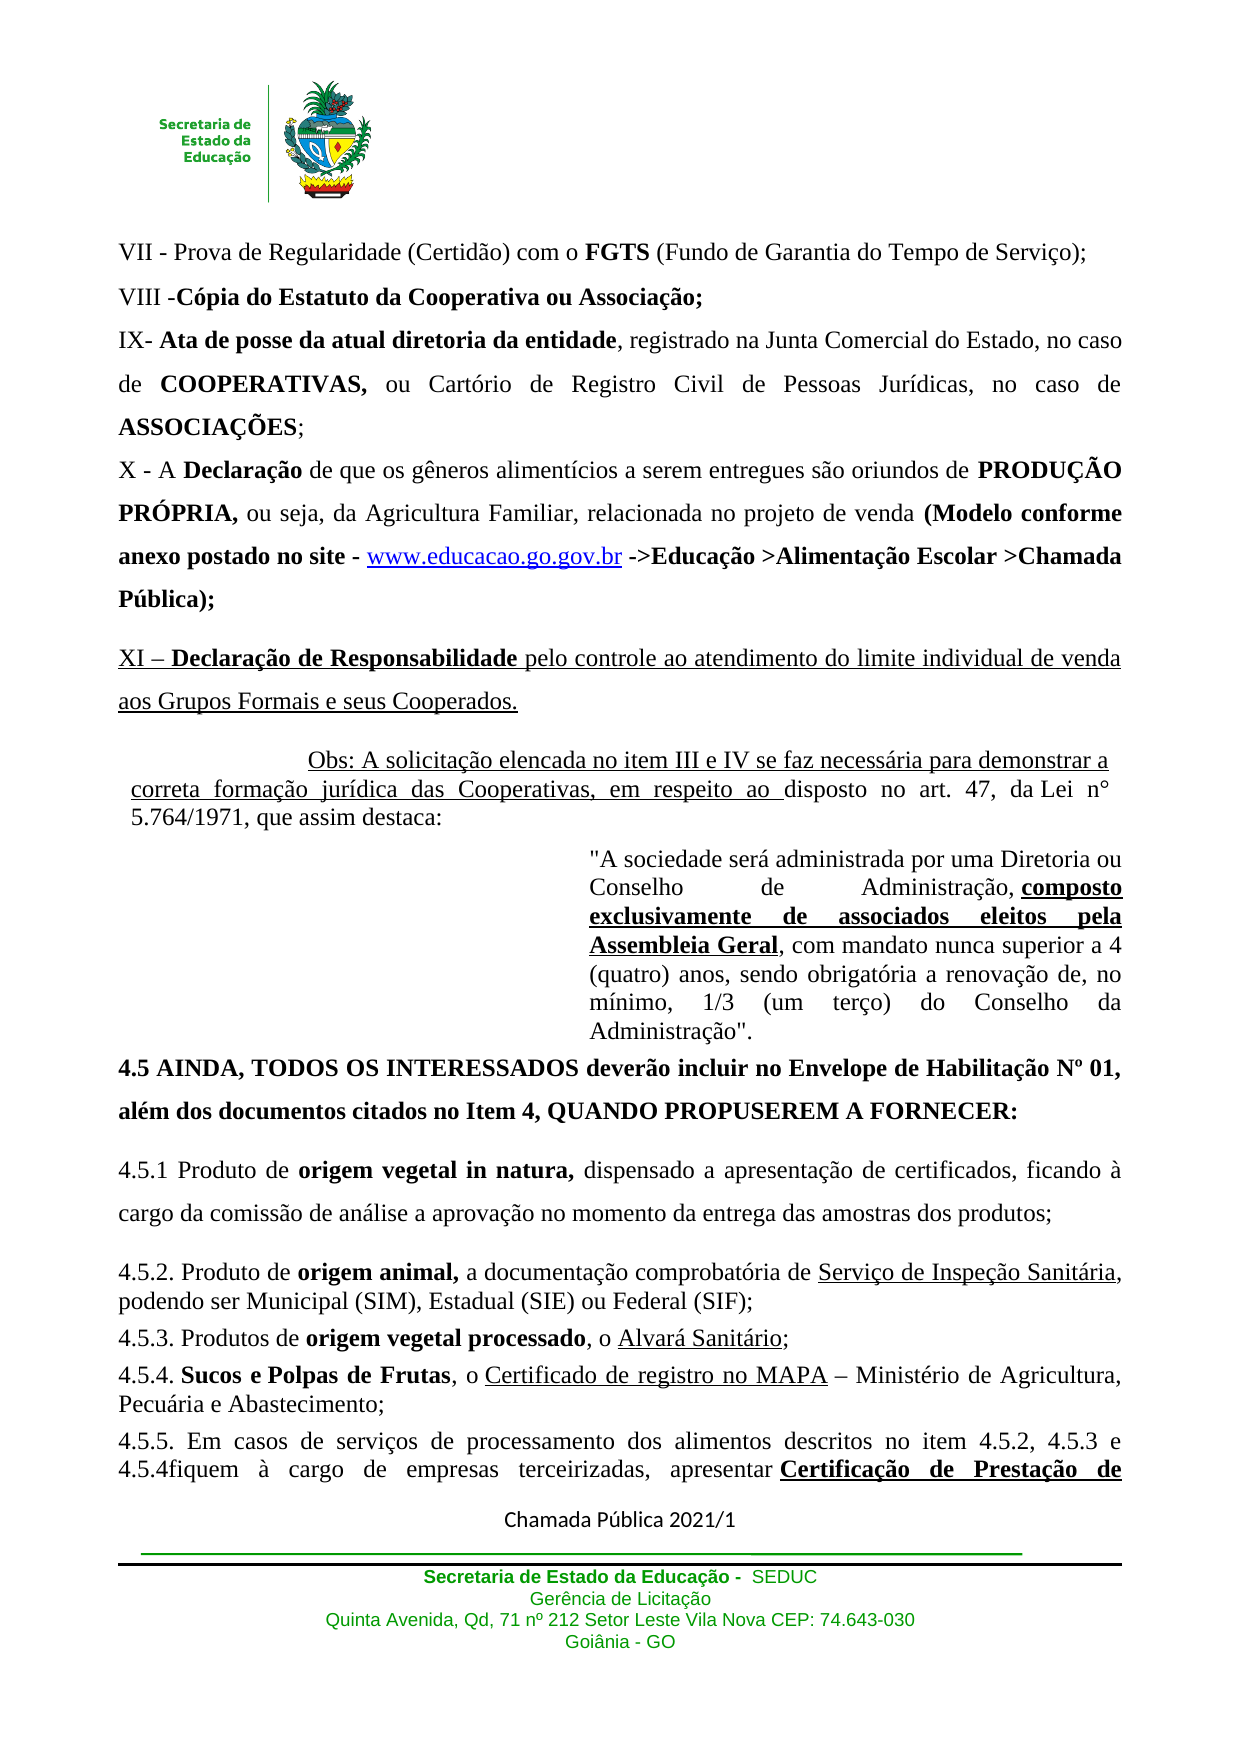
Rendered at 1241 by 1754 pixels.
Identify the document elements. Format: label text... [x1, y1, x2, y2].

picture [118, 73, 412, 210]
text VII - Prova de Regularidade (Certidão) com o FGTS (Fundo de Garantia do Tempo de Serviço); [118, 237, 1122, 266]
text 4.5.2. Produto de origem animal, a documentação comprobatória de Serviço de Inspeção Sanitária, podendo ser Municipal (SIM), Estadual (SIE) ou Federal (SIF); [118, 1257, 1122, 1314]
text "A sociedade será administrada por uma Diretoria ou Conselho de Administração, composto exclusivamente de associados eleitos pela Assembleia Geral, com mandato nunca superior a 4 (quatro) anos, sendo obrigatória a renovação de, no mínimo, 1/3 (um terço) do Conselho da Administração". [589, 844, 1122, 926]
text XI – Declaração de Responsabilidade pelo controle ao atendimento do limite individual de venda aos Grupos Formais e seus Cooperados. [118, 643, 1122, 715]
text 4.5 AINDA, TODOS OS INTERESSADOS deverão incluir no Envelope de Habilitação Nº 01, além dos documentos citados no Item 4, QUANDO PROPUSEREM A FORNECER: [118, 1053, 1122, 1125]
text 4.5.1 Produto de origem vegetal in natura, dispensado a apresentação de certificados, ficando à cargo da comissão de análise a aprovação no momento da entrega das amostras dos produtos; [118, 1155, 1122, 1227]
text IX- Ata de posse da atual diretoria da entidade, registrado na Junta Comercial do Estado, no caso de COOPERATIVAS, ou Cartório de Registro Civil de Pessoas Jurídicas, no caso de ASSOCIAÇÕES; [118, 326, 1122, 441]
text X - A Declaração de que os gêneros alimentícios a serem entregues são oriundos de PRODUÇÃO PRÓPRIA, ou seja, da Agricultura Familiar, relacionada no projeto de venda (Modelo conforme anexo postado no site - www.educacao.go.gov.br ->Educação >Alimentação Escolar >Chamada Pública); [118, 455, 1122, 613]
text 4.5.4. Sucos e Polpas de Frutas, o Certificado de registro no MAPA – Ministério de Agricultura, Pecuária e Abastecimento; [118, 1360, 1122, 1417]
text 4.5.3. Produtos de origem vegetal processado, o Alvará Sanitário; [118, 1323, 1122, 1352]
text "A sociedade será administrada por uma Diretoria ou Conselho de Administração, composto exclusivamente de associados eleitos pela Assembleia Geral, com mandato nunca superior a 4 (quatro) anos, sendo obrigatória a renovação de, no mínimo, 1/3 (um terço) do Conselho da Administração". [589, 928, 1122, 1045]
text Obs: A solicitação elencada no item III e IV se faz necessária para demonstrar a correta formação jurídica das Cooperativas, em respeito ao disposto no art. 47, da Lei n° 5.764/1971, que assim destaca: [131, 745, 1110, 831]
text VIII -Cópia do Estatuto da Cooperativa ou Associação; [118, 282, 1122, 311]
